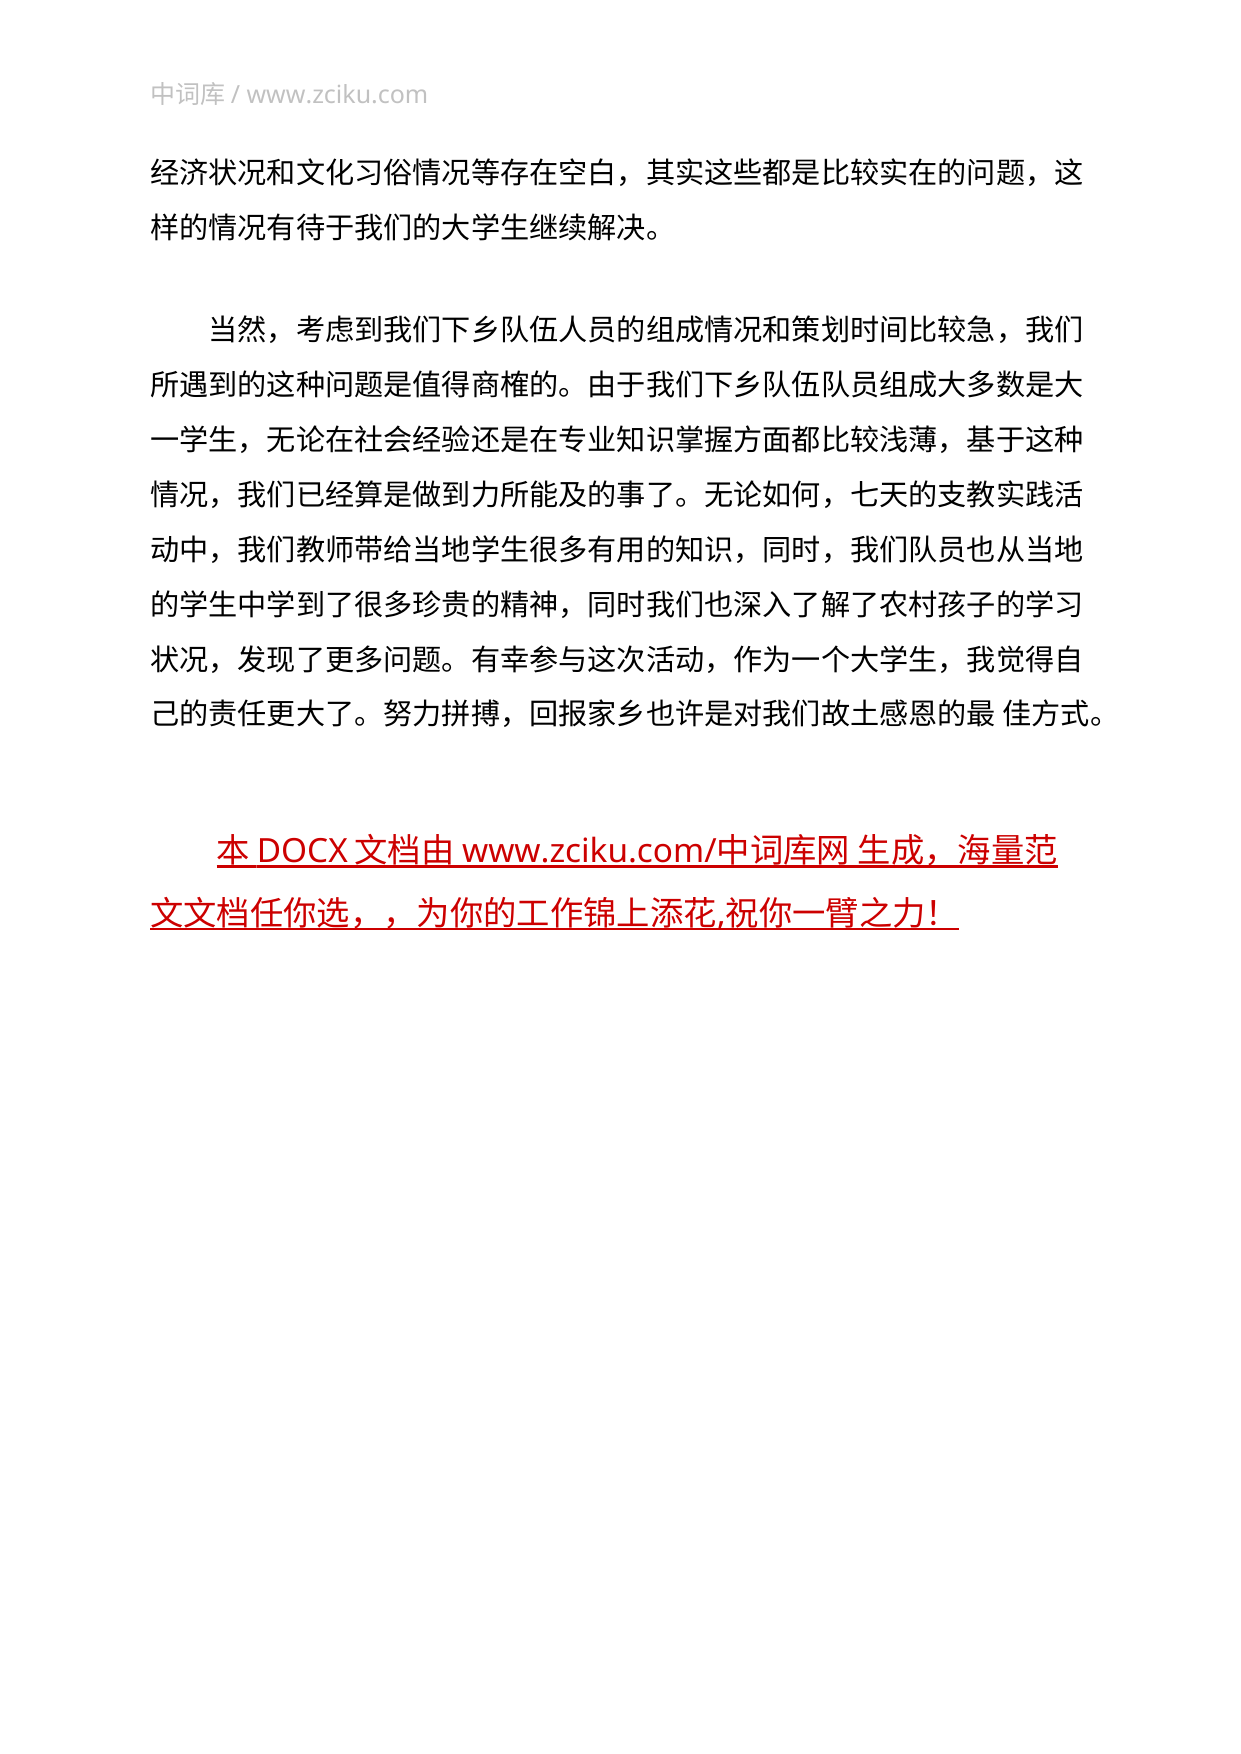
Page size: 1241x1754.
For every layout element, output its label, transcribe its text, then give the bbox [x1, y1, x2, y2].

text 本DOCX文档由 www.zciku.com/中词库网 生成，海量范文文档任你选，，为你的工作锦上添花,祝你一臂之力！ [150, 824, 1090, 935]
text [150, 150, 1090, 247]
text 当然，考虑到我们下乡队伍人员的组成情况和策划时间比较急，我们所遇到的这种问题是值得商榷的。由于我们下乡队伍队员组成大多数是大一学生，无论在社会经验还是在专业知识掌握方面都比较浅薄，基于这种情况，我们已经算是做到力所能及的事了。无论如何，七天的支教实践活动中，我们教师带给当地学生很多有用的知识，同时，我们队员也从当地的学生中学到了很多珍贵的精神，同时我们也深入了解了农村孩子的学习状况，发现了更多问题。有幸参与这次活动，作为一个大学生，我觉得自己的责任更大了。努力拼搏，回报家乡也许是对我们故土感恩的最 佳方式。 [150, 307, 1090, 733]
